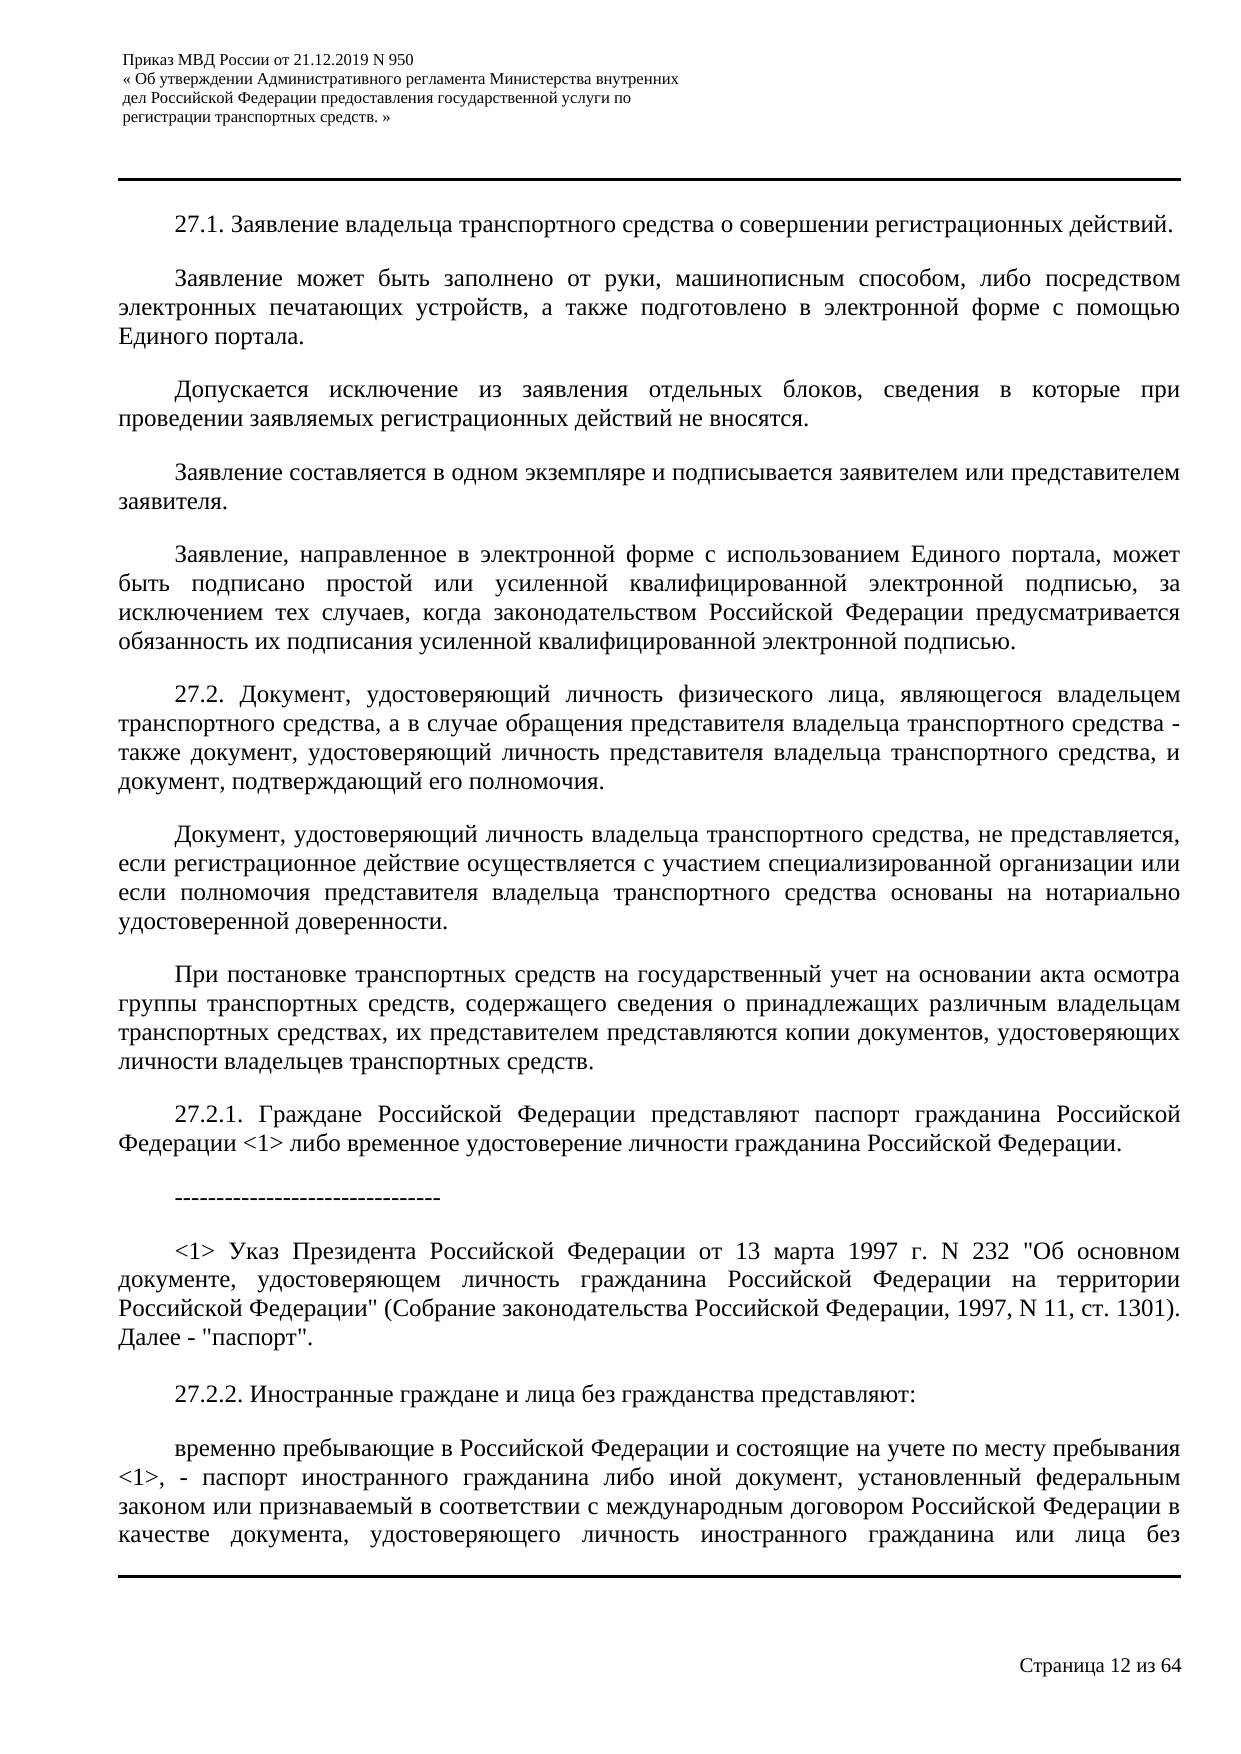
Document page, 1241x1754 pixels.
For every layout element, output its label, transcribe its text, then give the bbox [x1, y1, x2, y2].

text 27.2.2. Иностранные граждане и лица без гражданства представляют: [118, 1379, 1181, 1408]
text 27.2. Документ, удостоверяющий личность физического лица, являющегося владельцем транспортного средства, а в случае обращения представителя владельца транспортного средства - также документ, удостоверяющий личность представителя владельца транспортного средства, и документ, подтверждающий его полномочия. [118, 679, 1181, 794]
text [118, 1433, 1181, 1548]
text Заявление может быть заполнено от руки, машинописным способом, либо посредством электронных печатающих устройств, а также подготовлено в электронной форме с помощью Единого портала. [118, 263, 1181, 349]
text При постановке транспортных средств на государственный учет на основании акта осмотра группы транспортных средств, содержащего сведения о принадлежащих различным владельцам транспортных средствах, их представителем представляются копии документов, удостоверяющих личности владельцев транспортных средств. [118, 959, 1181, 1074]
text Допускается исключение из заявления отдельных блоков, сведения в которые при проведении заявляемых регистрационных действий не вносятся. [118, 374, 1181, 432]
text 27.2.1. Граждане Российской Федерации представляют паспорт гражданина Российской Федерации <1> либо временное удостоверение личности гражданина Российской Федерации. [118, 1099, 1181, 1157]
text 27.1. Заявление владельца транспортного средства о совершении регистрационных действий. [118, 209, 1181, 238]
text Документ, удостоверяющий личность владельца транспортного средства, не представляется, если регистрационное действие осуществляется с участием специализированной организации или если полномочия представителя владельца транспортного средства основаны на нотариально удостоверенной доверенности. [118, 819, 1181, 934]
text -------------------------------- [118, 1182, 1181, 1211]
text Заявление составляется в одном экземпляре и подписывается заявителем или представителем заявителя. [118, 457, 1181, 514]
text Заявление, направленное в электронной форме с использованием Единого портала, может быть подписано простой или усиленной квалифицированной электронной подписью, за исключением тех случаев, когда законодательством Российской Федерации предусматривается обязанность их подписания усиленной квалифицированной электронной подписью. [118, 539, 1181, 654]
text <1> Указ Президента Российской Федерации от 13 марта 1997 г. N 232 "Об основном документе, удостоверяющем личность гражданина Российской Федерации на территории Российской Федерации" (Собрание законодательства Российской Федерации, 1997, N 11, ст. 1301). Далее - "паспорт". [118, 1236, 1181, 1351]
